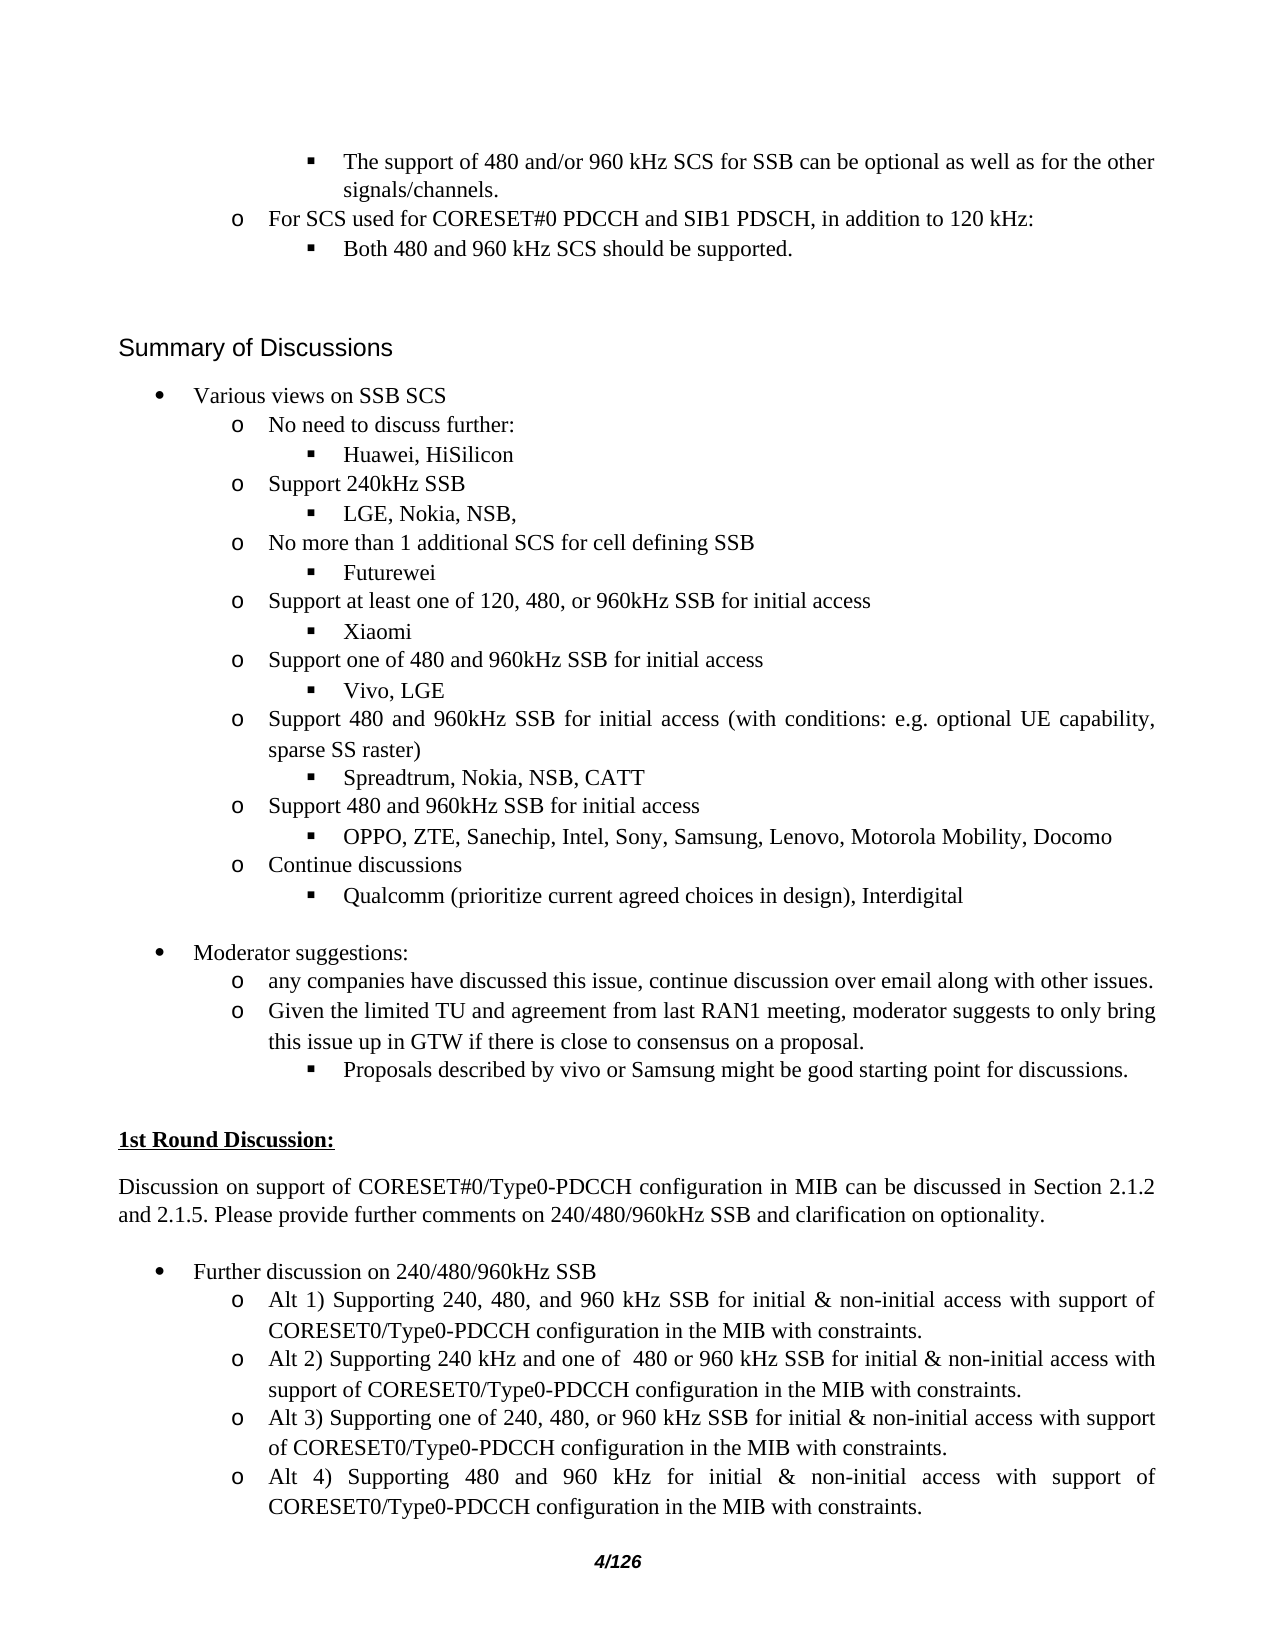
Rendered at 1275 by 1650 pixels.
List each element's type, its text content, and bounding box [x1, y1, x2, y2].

list Alt 2) Supporting 240 kHz and one of 480 or 960 kHz SSB for initial & non-initial access with support of CORESET0/Type0-PDCCH configuration in the MIB with constraints. [231, 1345, 1157, 1402]
list Huawei, HiSilicon [306, 441, 1157, 468]
list Alt 4) Supporting 480 and 960 kHz for initial & non-initial access with support of CORESET0/Type0-PDCCH configuration in the MIB with constraints. [231, 1463, 1157, 1519]
list Further discussion on 240/480/960kHz SSB [156, 1258, 1157, 1284]
list Moderator suggestions: [156, 939, 1157, 965]
list Alt 1) Supporting 240, 480, and 960 kHz SSB for initial & non-initial access with support of CORESET0/Type0-PDCCH configuration in the MIB with constraints. [231, 1287, 1157, 1343]
list No need to discuss further: [231, 411, 1157, 439]
list LGE, Nokia, NSB, [306, 500, 1157, 527]
list Vivo, LGE [306, 677, 1157, 703]
list Xiaomi [306, 618, 1157, 644]
list Support 480 and 960kHz SSB for initial access (with conditions: e.g. optional UE capability, sparse SS raster) [231, 705, 1157, 762]
list For SCS used for CORESET#0 PDCCH and SIB1 PDSCH, in addition to 120 kHz: [231, 204, 1157, 233]
list OPPO, ZTE, Sanechip, Intel, Sony, Samsung, Lenovo, Motorola Mobility, Docomo [306, 823, 1157, 849]
list Various views on SSB SCS [156, 383, 1157, 409]
list Support 480 and 960kHz SSB for initial access [231, 792, 1157, 821]
list Proposals described by vivo or Samsung might be good starting point for discussions. [306, 1056, 1157, 1083]
list Alt 3) Supporting one of 240, 480, or 960 kHz SSB for initial & non-initial access with support of CORESET0/Type0-PDCCH configuration in the MIB with constraints. [231, 1404, 1157, 1461]
list Spreadtrum, Nokia, NSB, CATT [306, 764, 1157, 790]
list Both 480 and 960 kHz SCS should be supported. [306, 235, 1157, 261]
list The support of 480 and/or 960 kHz SCS for SSB can be optional as well as for the other signals/channels. [306, 148, 1157, 202]
text Discussion on support of CORESET#0/Type0-PDCCH configuration in MIB can be discussed in Section 2.1.2 and 2.1.5. Please provide further comments on 240/480/960kHz SSB and clarification on optionality. [118, 1173, 1157, 1228]
list No more than 1 additional SCS for cell defining SSB [231, 529, 1157, 557]
subtitle Summary of Discussions [118, 333, 1157, 362]
list Support at least one of 120, 480, or 960kHz SSB for initial access [231, 588, 1157, 616]
list Qualcomm (prioritize current agreed choices in design), Interdigital [306, 882, 1157, 908]
list Support 240kHz SSB [231, 470, 1157, 498]
list any companies have discussed this issue, continue discussion over email along with other issues. [231, 967, 1157, 995]
list Support one of 480 and 960kHz SSB for initial access [231, 646, 1157, 675]
subtitle 1st Round Discussion: [118, 1126, 1157, 1152]
list Given the limited TU and agreement from last RAN1 meeting, moderator suggests to only bring this issue up in GTW if there is close to consensus on a proposal. [231, 997, 1157, 1054]
list Continue discussions [231, 851, 1157, 879]
list Futurewei [306, 559, 1157, 586]
